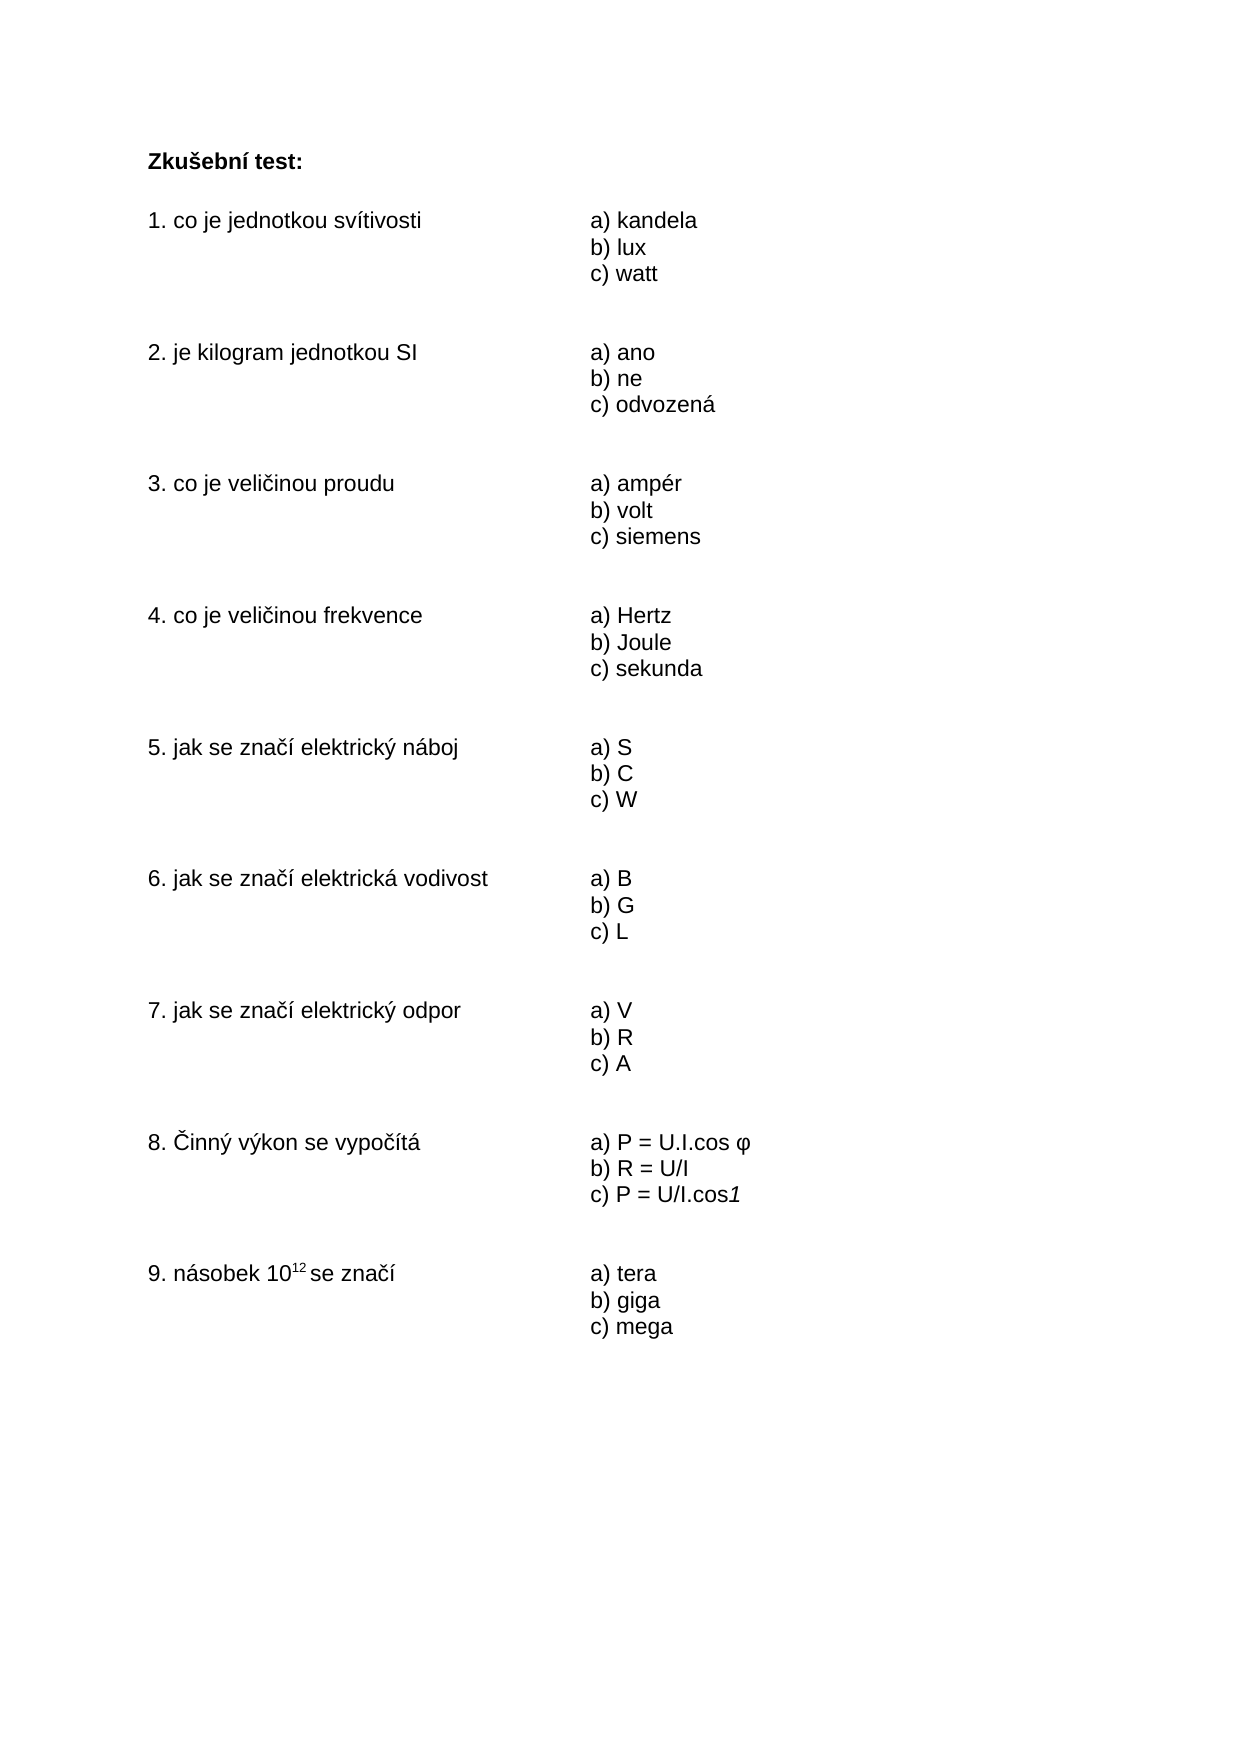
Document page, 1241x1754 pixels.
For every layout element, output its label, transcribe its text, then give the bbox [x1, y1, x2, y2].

text 8. Činný výkon se vypočítá a) P = U.I.cos φ [148, 1129, 1093, 1155]
subtitle Zkušební test: [148, 148, 1093, 174]
text c) A [148, 1050, 1093, 1076]
text c) P = U/I.cos1 [148, 1181, 1093, 1208]
text c) sekunda [148, 655, 1093, 681]
text c) mega [148, 1313, 1093, 1339]
text 3. co je veličinou proudu a) ampér [148, 470, 1093, 497]
text 2. je kilogram jednotkou SI a) ano [148, 339, 1093, 365]
text b) lux [148, 233, 1093, 260]
text 5. jak se značí elektrický náboj a) S [148, 734, 1093, 760]
text b) R = U/I [148, 1155, 1093, 1181]
text 6. jak se značí elektrická vodivost a) B [148, 865, 1093, 892]
text b) G [148, 892, 1093, 918]
text c) W [148, 786, 1093, 813]
text c) siemens [148, 523, 1093, 549]
text 7. jak se značí elektrický odpor a) V [148, 997, 1093, 1023]
text c) odvozená [148, 391, 1093, 418]
text c) L [148, 918, 1093, 944]
text 4. co je veličinou frekvence a) Hertz [148, 602, 1093, 628]
text b) Joule [148, 628, 1093, 655]
text c) watt [148, 260, 1093, 286]
text b) volt [148, 497, 1093, 523]
text b) R [148, 1023, 1093, 1050]
text b) ne [148, 365, 1093, 391]
text 1. co je jednotkou svítivosti a) kandela [148, 207, 1093, 233]
text 9. násobek 1012 se značí a) tera [148, 1260, 1093, 1287]
text b) giga [148, 1287, 1093, 1313]
text b) C [148, 760, 1093, 786]
